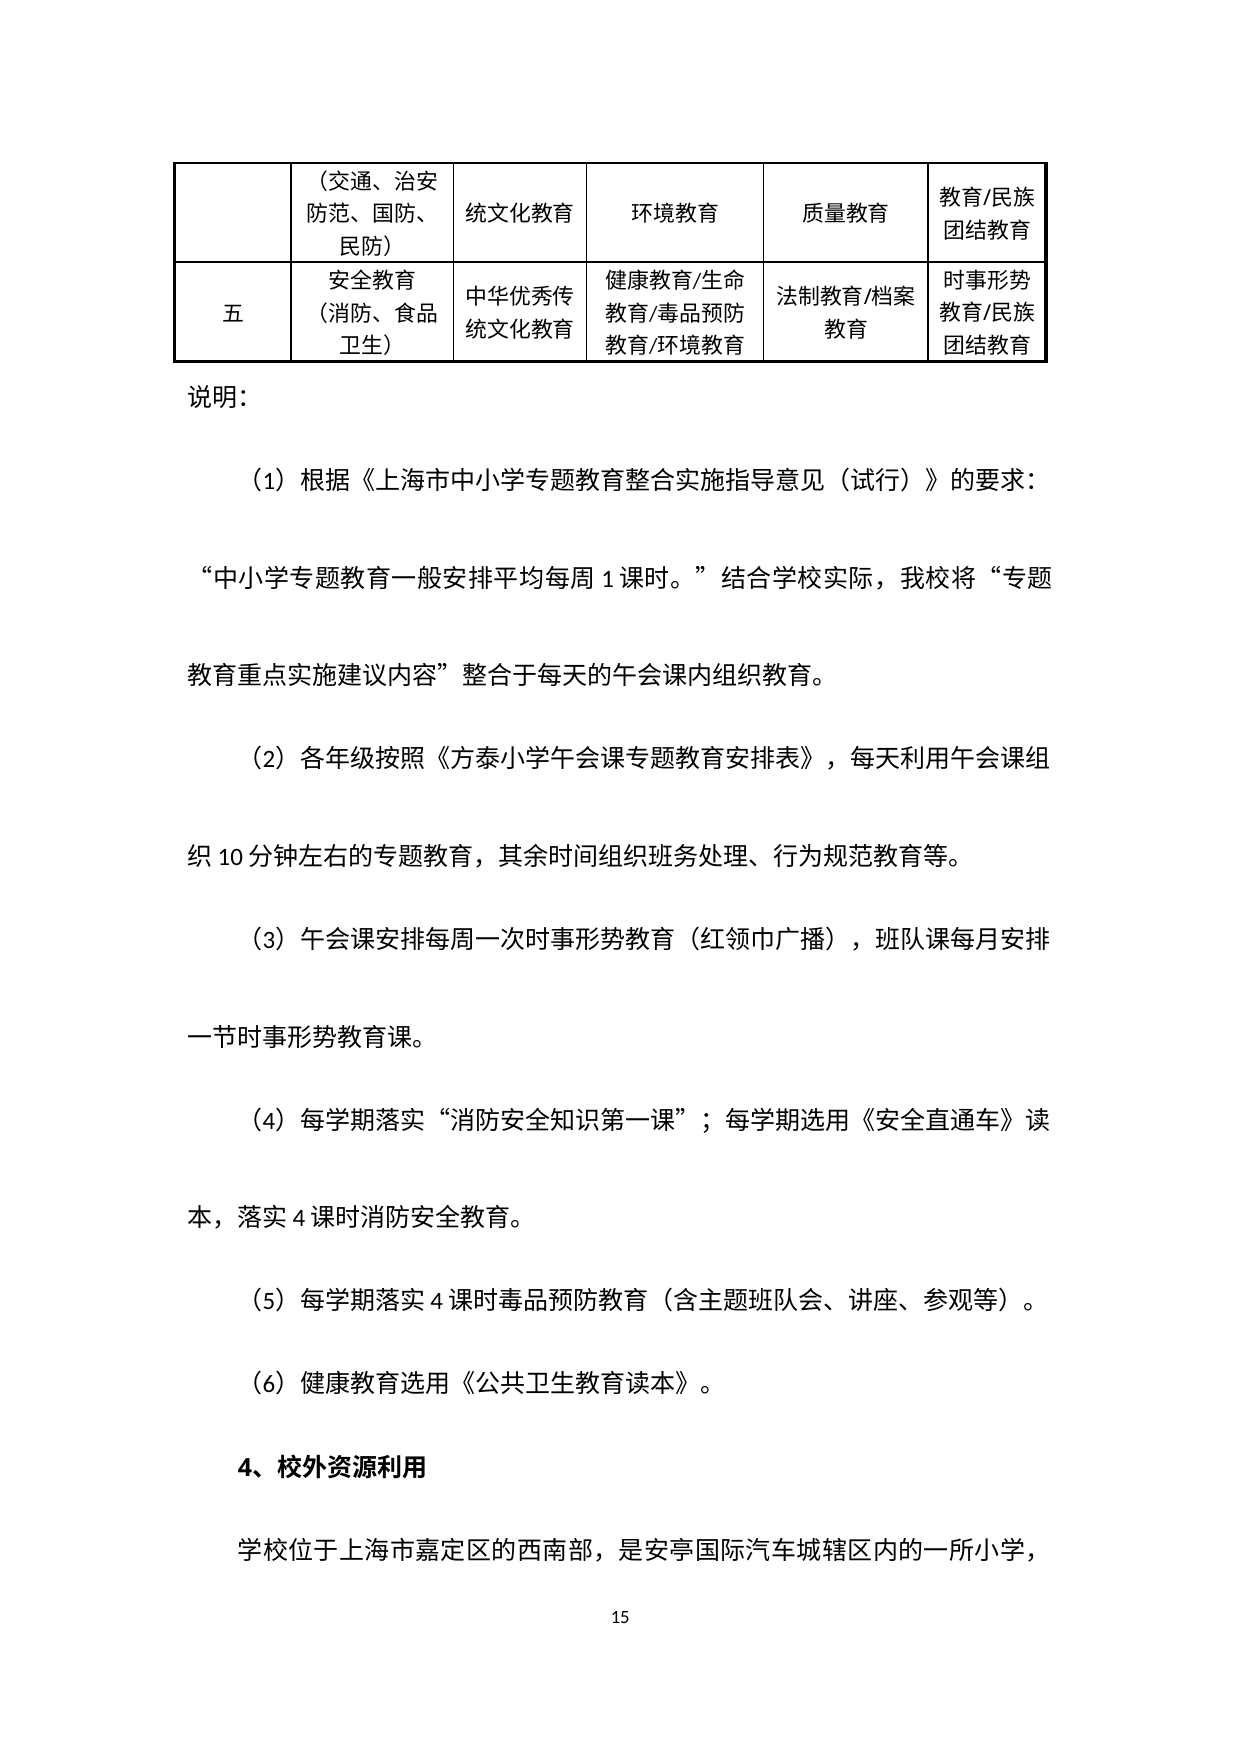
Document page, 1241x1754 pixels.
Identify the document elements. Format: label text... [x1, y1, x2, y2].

text （1）根据《上海市中小学专题教育整合实施指导意见（试行）》的要求：“中小学专题教育一般安排平均每周1课时。”结合学校实际，我校将“专题教育重点实施建议内容”整合于每天的午会课内组织教育。 [187, 446, 1053, 706]
table_cell 四 [176, 164, 290, 261]
table_cell 法制教育/档案教育 [764, 263, 927, 360]
text （4）每学期落实“消防安全知识第一课”；每学期选用《安全直通车》读本，落实4课时消防安全教育。 [187, 1086, 1053, 1248]
table_cell 中华优秀传统文化教育 [454, 263, 586, 360]
table_cell 时事形势教育/民族团结教育 [929, 263, 1044, 360]
text （2）各年级按照《方泰小学午会课专题教育安排表》，每天利用午会课组织10分钟左右的专题教育，其余时间组织班务处理、行为规范教育等。 [187, 724, 1053, 887]
text 4、校外资源利用 [187, 1433, 1053, 1498]
table_cell 时事形势教育/民族团结教育 [929, 164, 1044, 261]
table_cell 健康教育/ 环境教育 [587, 164, 763, 261]
text 说明： [187, 363, 1053, 428]
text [187, 1516, 1053, 1581]
text （5）每学期落实4课时毒品预防教育（含主题班队会、讲座、参观等）。 [187, 1266, 1053, 1331]
table_cell 健康教育/生命教育/毒品预防教育/环境教育 [587, 263, 763, 360]
table_cell 安全教育 （消防、食品卫生） [292, 263, 453, 360]
table_cell 五 [176, 263, 290, 360]
table_cell 网络道德教育/质量教育 [764, 164, 927, 261]
text （3）午会课安排每周一次时事形势教育（红领巾广播），班队课每月安排一节时事形势教育课。 [187, 905, 1053, 1068]
text （6）健康教育选用《公共卫生教育读本》。 [187, 1349, 1053, 1414]
table_cell 中华优秀传统文化教育 [454, 164, 586, 261]
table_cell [292, 164, 453, 261]
